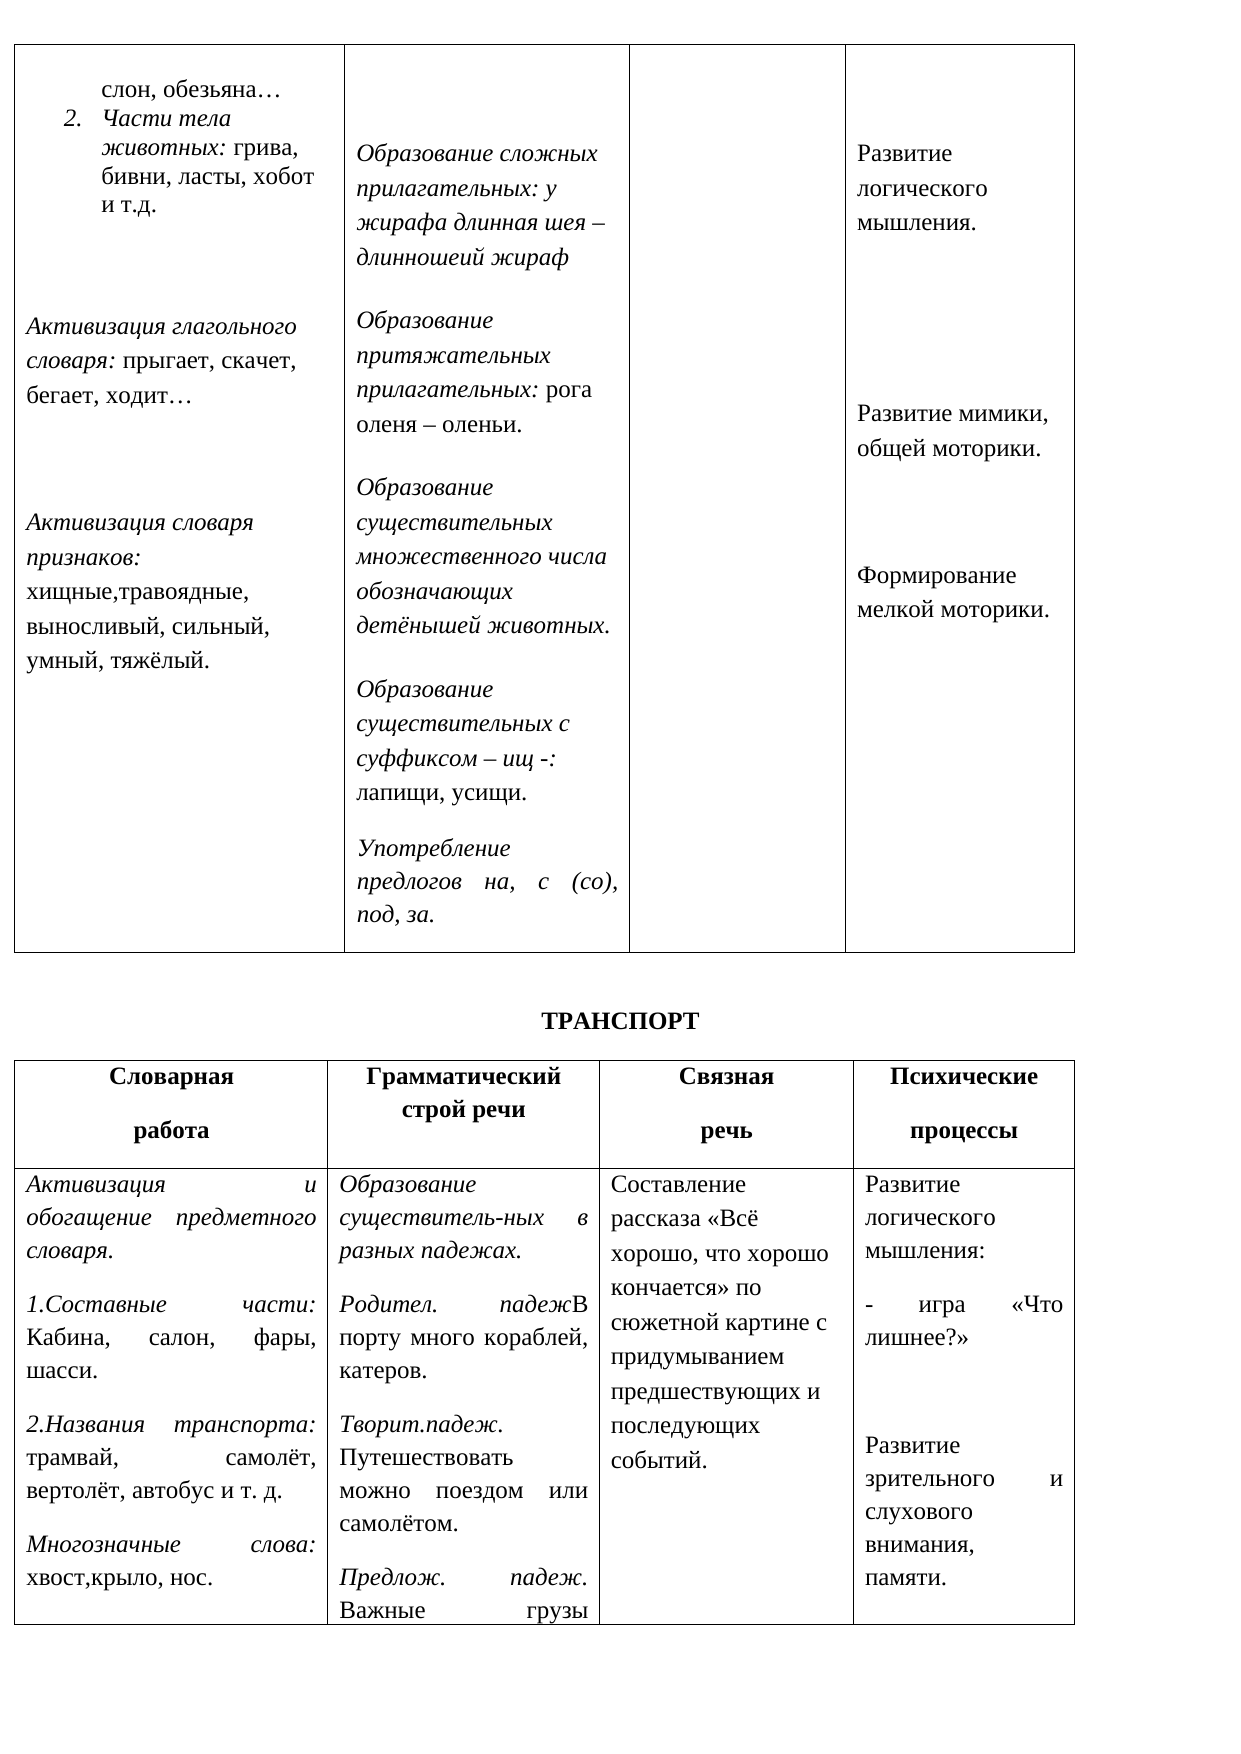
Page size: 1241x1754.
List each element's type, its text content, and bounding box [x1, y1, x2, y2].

table_header Связная речь [600, 1061, 853, 1168]
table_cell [345, 45, 629, 952]
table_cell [15, 1169, 327, 1623]
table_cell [846, 45, 1074, 952]
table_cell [328, 1169, 599, 1623]
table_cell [600, 1169, 853, 1623]
text ТРАНСПОРТ [89, 1006, 1152, 1035]
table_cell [15, 45, 344, 952]
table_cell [630, 45, 845, 952]
table_header Словарная работа [15, 1061, 327, 1168]
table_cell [854, 1169, 1074, 1623]
table_header Грамматический строй речи [328, 1061, 599, 1168]
table_header Психические процессы [854, 1061, 1074, 1168]
